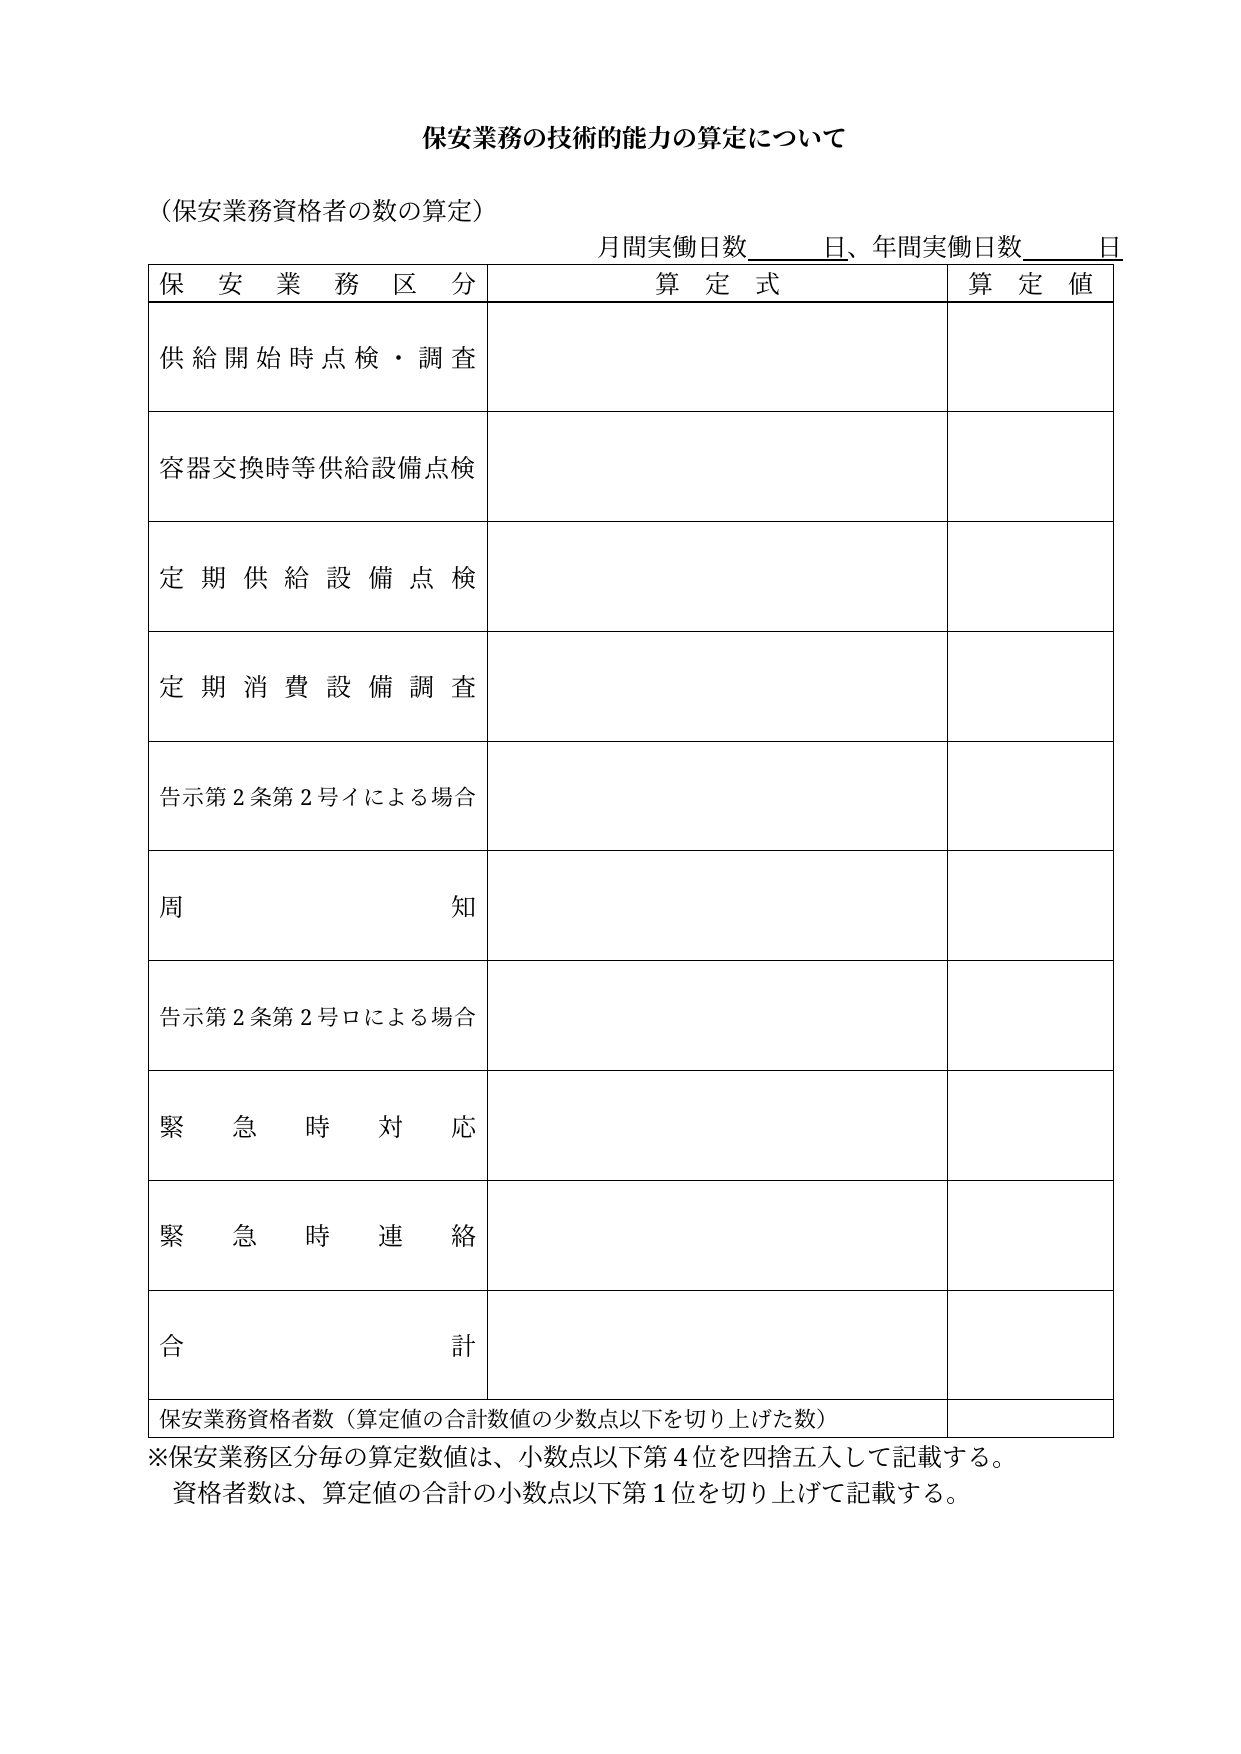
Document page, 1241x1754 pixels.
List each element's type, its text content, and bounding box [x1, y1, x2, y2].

text 保安業務の技術的能力の算定について [148, 119, 1122, 155]
table_cell 緊急時連絡 [149, 1181, 487, 1289]
table_cell [948, 1071, 1113, 1180]
table_cell 緊急時対応 [149, 1071, 487, 1180]
table_cell [948, 1181, 1113, 1289]
text （保安業務資格者の数の算定） [148, 192, 1122, 228]
table_cell 告示第2条第2号ロによる場合 [149, 961, 487, 1070]
table_header 算 定 値 [948, 265, 1113, 301]
table_cell [948, 851, 1113, 960]
table_cell 合計 [149, 1291, 487, 1399]
table_cell [488, 303, 947, 411]
table_cell [948, 742, 1113, 850]
text 資格者数は、算定値の合計の小数点以下第1位を切り上げて記載する。 [148, 1474, 1122, 1510]
table_cell [948, 1400, 1113, 1437]
table_cell [488, 522, 947, 631]
text 月間実働日数 日、年間実働日数 日 [148, 228, 1122, 264]
table_cell [948, 961, 1113, 1070]
table_cell [488, 1181, 947, 1289]
table_header 保安業務区分 [149, 265, 487, 301]
table_cell [488, 632, 947, 741]
table_cell 告示第2条第2号イによる場合 [149, 742, 487, 850]
table_cell [488, 851, 947, 960]
table_cell [488, 1291, 947, 1399]
table_cell [948, 1291, 1113, 1399]
table_header 算 定 式 [488, 265, 947, 301]
table_cell [488, 961, 947, 1070]
table_cell [948, 632, 1113, 741]
table_cell 定期消費設備調査 [149, 632, 487, 741]
table_cell [488, 742, 947, 850]
table_cell 周知 [149, 851, 487, 960]
table_cell [948, 522, 1113, 631]
table_cell [488, 412, 947, 521]
table_cell [948, 303, 1113, 411]
table_cell 容器交換時等供給設備点検 [149, 412, 487, 521]
table_cell 保安業務資格者数（算定値の合計数値の少数点以下を切り上げた数） [149, 1400, 947, 1437]
table_cell [948, 412, 1113, 521]
table_cell 定期供給設備点検 [149, 522, 487, 631]
text ※保安業務区分毎の算定数値は、小数点以下第4位を四捨五入して記載する。 [148, 1438, 1122, 1474]
table_cell 供給開始時点検・調査 [149, 303, 487, 411]
table_cell [488, 1071, 947, 1180]
